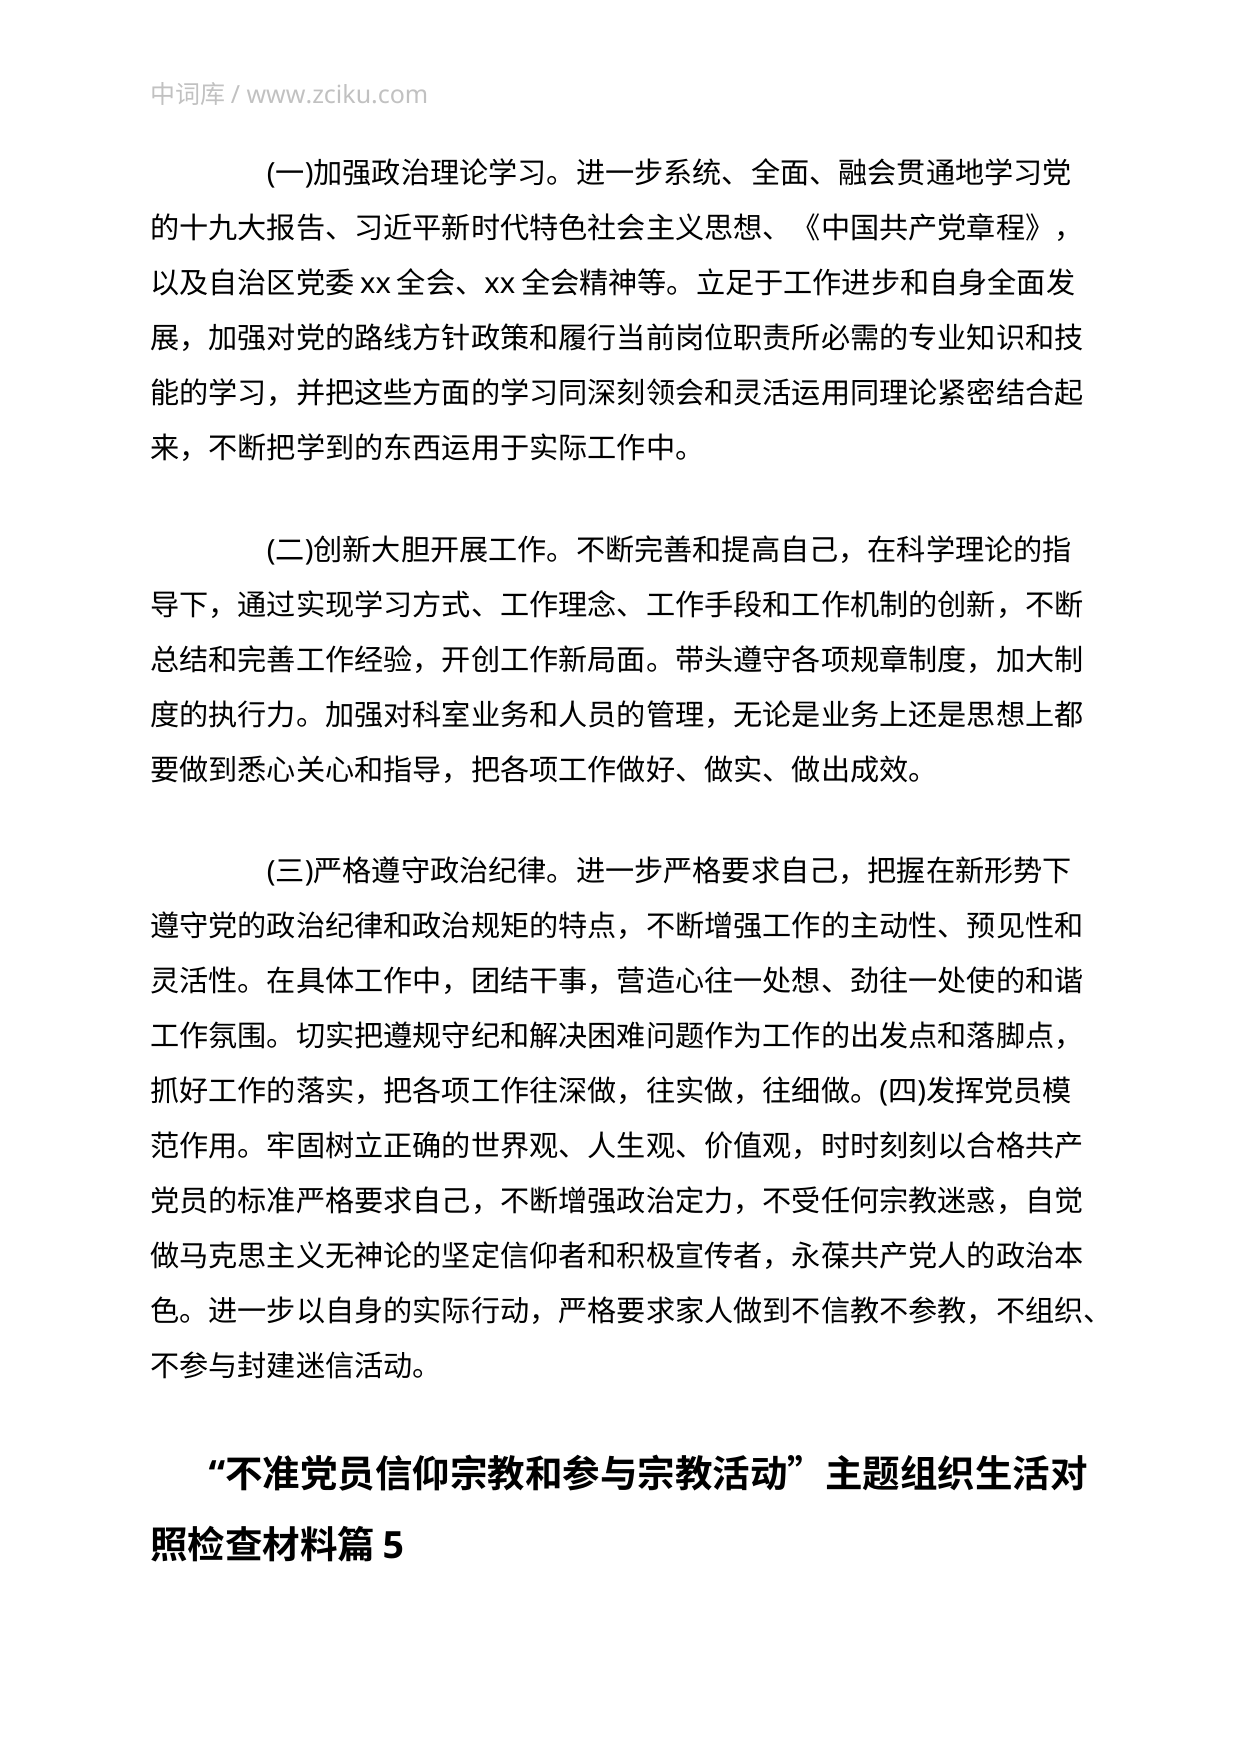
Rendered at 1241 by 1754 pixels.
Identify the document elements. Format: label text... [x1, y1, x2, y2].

text (三)严格遵守政治纪律。进一步严格要求自己，把握在新形势下遵守党的政治纪律和政治规矩的特点，不断增强工作的主动性、预见性和灵活性。在具体工作中，团结干事，营造心往一处想、劲往一处使的和谐工作氛围。切实把遵规守纪和解决困难问题作为工作的出发点和落脚点，抓好工作的落实，把各项工作往深做，往实做，往细做。(四)发挥党员模范作用。牢固树立正确的世界观、人生观、价值观，时时刻刻以合格共产党员的标准严格要求自己，不断增强政治定力，不受任何宗教迷惑，自觉做马克思主义无神论的坚定信仰者和积极宣传者，永葆共产党人的政治本色。进一步以自身的实际行动，严格要求家人做到不信教不参教，不组织、不参与封建迷信活动。 [150, 848, 1090, 1384]
text (二)创新大胆开展工作。不断完善和提高自己，在科学理论的指导下，通过实现学习方式、工作理念、工作手段和工作机制的创新，不断总结和完善工作经验，开创工作新局面。带头遵守各项规章制度，加大制度的执行力。加强对科室业务和人员的管理，无论是业务上还是思想上都要做到悉心关心和指导，把各项工作做好、做实、做出成效。 [150, 526, 1090, 788]
text “不准党员信仰宗教和参与宗教活动”主题组织生活对照检查材料篇5 [150, 1444, 1090, 1569]
text (一)加强政治理论学习。进一步系统、全面、融会贯通地学习党的十九大报告、习近平新时代特色社会主义思想、《中国共产党章程》，以及自治区党委xx全会、xx全会精神等。立足于工作进步和自身全面发展，加强对党的路线方针政策和履行当前岗位职责所必需的专业知识和技能的学习，并把这些方面的学习同深刻领会和灵活运用同理论紧密结合起来，不断把学到的东西运用于实际工作中。 [150, 150, 1090, 467]
